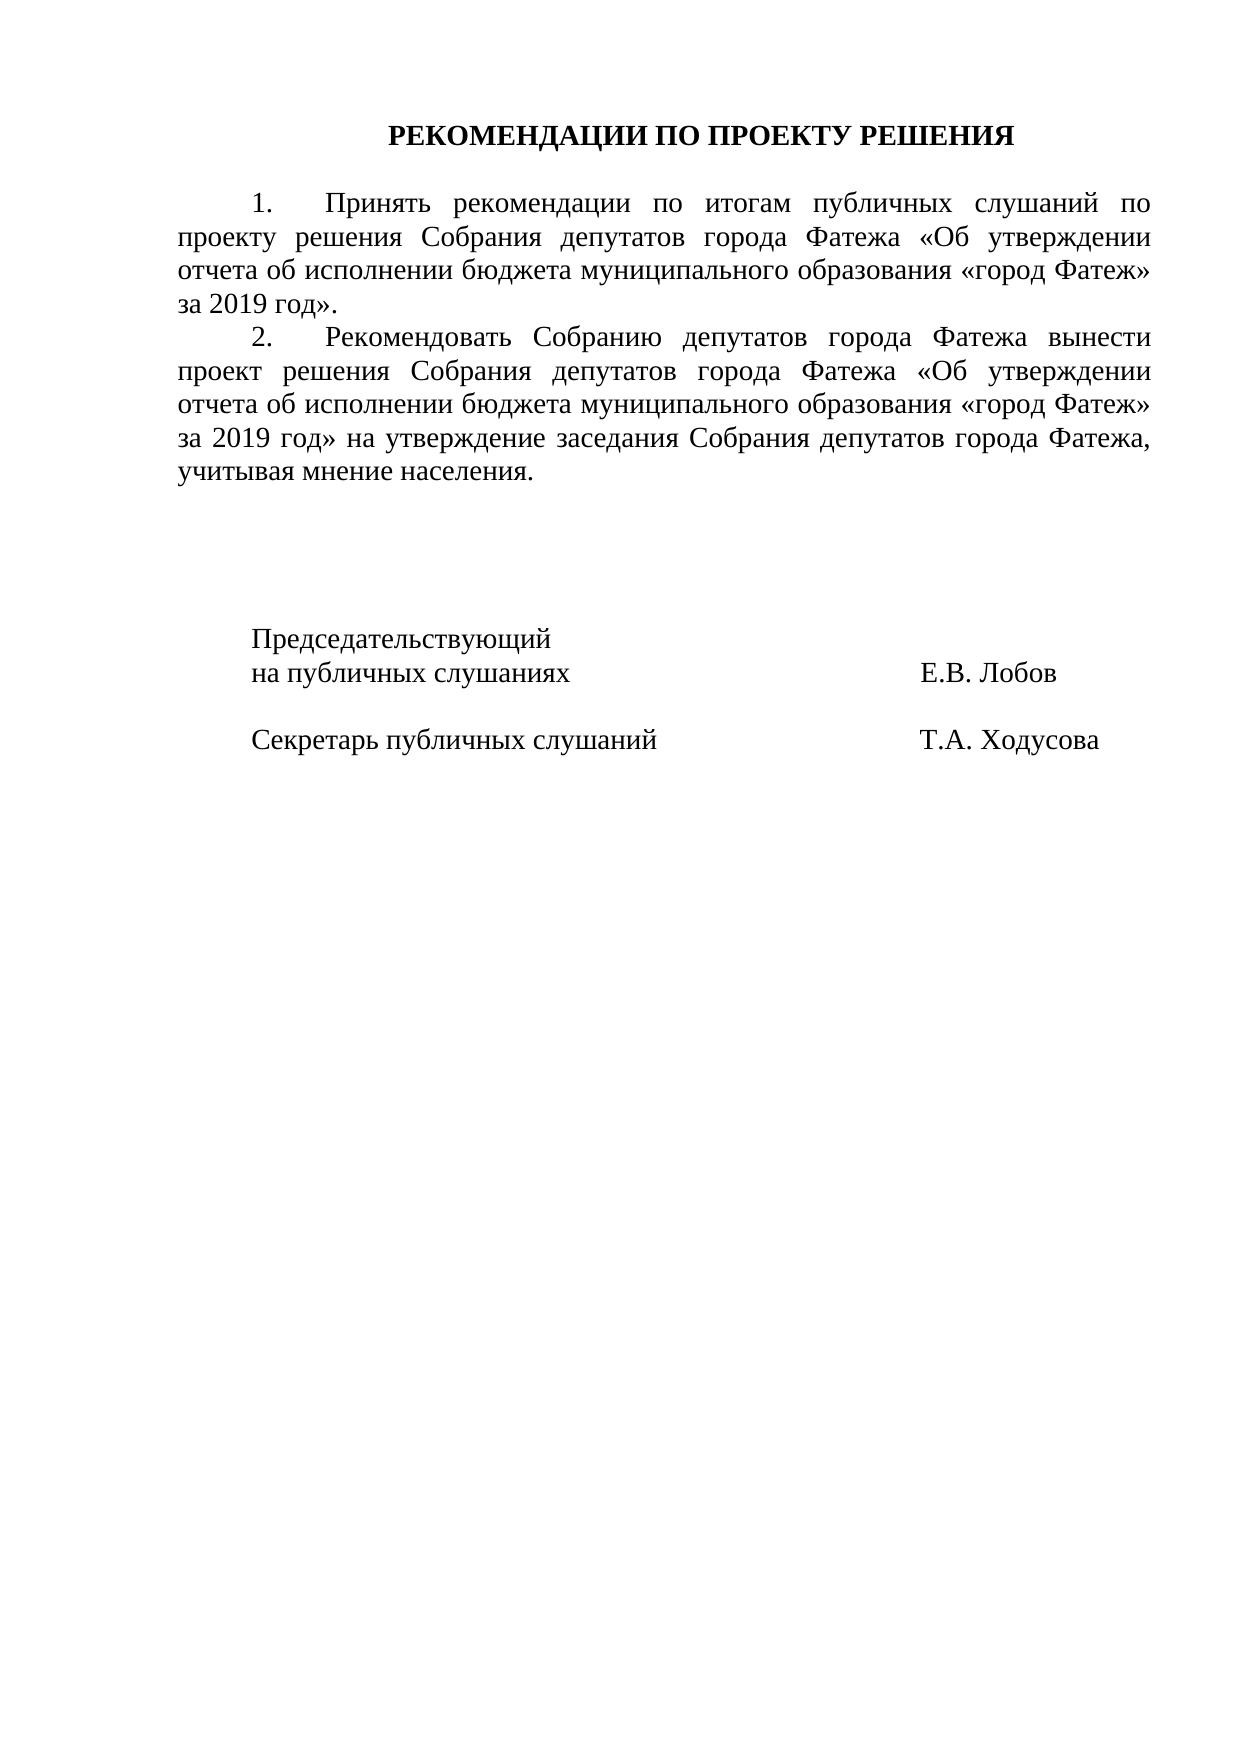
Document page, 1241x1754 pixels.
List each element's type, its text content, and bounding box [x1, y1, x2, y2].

text на публичных слушаниях Е.В. Лобов [177, 655, 1152, 688]
list Принять рекомендации по итогам публичных слушаний по проекту решения Собрания депутатов города Фатежа «Об утверждении отчета об исполнении бюджета муниципального образования «город Фатеж» за 2019 год». [177, 185, 1152, 319]
text Секретарь публичных слушаний Т.А. Ходусова [177, 722, 1152, 755]
text Председательствующий [177, 621, 1152, 655]
list Рекомендовать Собранию депутатов города Фатежа вынести проект решения Собрания депутатов города Фатежа «Об утверждении отчета об исполнении бюджета муниципального образования «город Фатеж» за 2019 год» на утверждение заседания Собрания депутатов города Фатежа, учитывая мнение населения. [177, 319, 1152, 487]
text РЕКОМЕНДАЦИИ ПО ПРОЕКТУ РЕШЕНИЯ [177, 118, 1152, 152]
